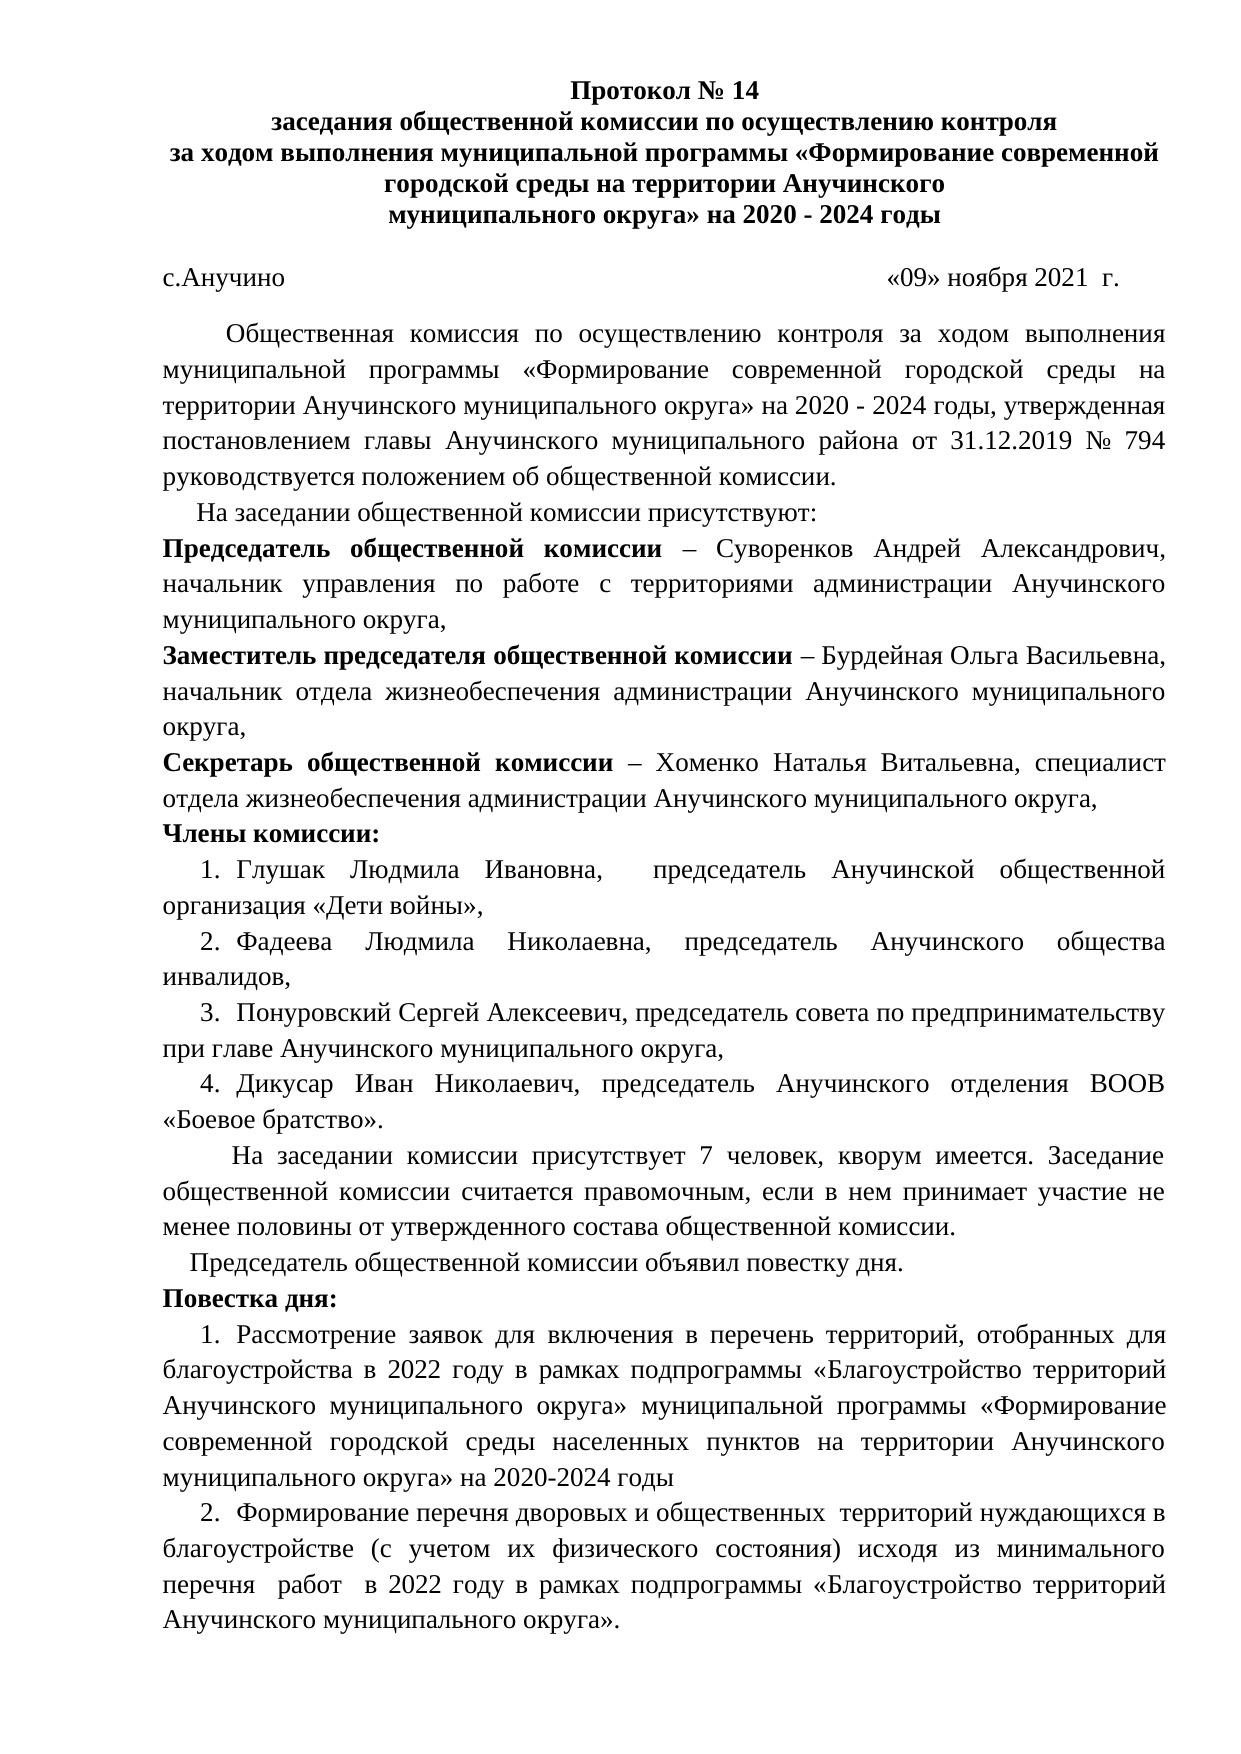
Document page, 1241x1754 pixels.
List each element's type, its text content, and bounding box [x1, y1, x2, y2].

text Протокол № 14 [162, 74, 1167, 105]
text муниципального округа» на 2020 - 2024 годы [162, 198, 1167, 229]
text Секретарь общественной комиссии – Хоменко Наталья Витальевна, специалист отдела жизнеобеспечения администрации Анучинского муниципального округа, [162, 746, 1167, 813]
text Общественная комиссия по осуществлению контроля за ходом выполнения муниципальной программы «Формирование современной городской среды на территории Анучинского муниципального округа» на 2020 - 2024 годы, утвержденная постановлением главы Анучинского муниципального района от 31.12.2019 № 794 руководствуется положением об общественной комиссии. [162, 317, 1167, 491]
text Повестка дня: [162, 1282, 1167, 1313]
text с.Анучино «09» ноября 2021 г. [162, 261, 1167, 292]
list Рассмотрение заявок для включения в перечень территорий, отобранных для благоустройства в 2022 году в рамках подпрограммы «Благоустройство территорий Анучинского муниципального округа» муниципальной программы «Формирование современной городской среды населенных пунктов на территории Анучинского муниципального округа» на 2020-2024 годы [162, 1318, 1167, 1492]
list Фадеева Людмила Николаевна, председатель Анучинского общества инвалидов, [162, 925, 1167, 992]
text Члены комиссии: [162, 817, 1167, 849]
text Председатель общественной комиссии объявил повестку дня. [162, 1246, 1167, 1277]
list Формирование перечня дворовых и общественных территорий нуждающихся в благоустройстве (с учетом их физического состояния) исходя из минимального перечня работ в 2022 году в рамках подпрограммы «Благоустройство территорий Анучинского муниципального округа». [162, 1496, 1167, 1635]
text заседания общественной комиссии по осуществлению контроля [162, 105, 1167, 136]
text На заседании комиссии присутствует 7 человек, кворум имеется. Заседание общественной комиссии считается правомочным, если в нем принимает участие не менее половины от утвержденного состава общественной комиссии. [162, 1139, 1167, 1242]
text за ходом выполнения муниципальной программы «Формирование современной городской среды на территории Анучинского [162, 136, 1167, 198]
text Заместитель председателя общественной комиссии – Бурдейная Ольга Васильевна, начальник отдела жизнеобеспечения администрации Анучинского муниципального округа, [162, 639, 1167, 741]
list Дикусар Иван Николаевич, председатель Анучинского отделения ВООВ «Боевое братство». [162, 1068, 1167, 1134]
list Понуровский Сергей Алексеевич, председатель совета по предпринимательству при главе Анучинского муниципального округа, [162, 996, 1167, 1063]
text На заседании общественной комиссии присутствуют: [162, 496, 1167, 527]
text Председатель общественной комиссии – Суворенков Андрей Александрович, начальник управления по работе с территориями администрации Анучинского муниципального округа, [162, 532, 1167, 634]
list Глушак Людмила Ивановна, председатель Анучинской общественной организация «Дети войны», [162, 853, 1167, 920]
